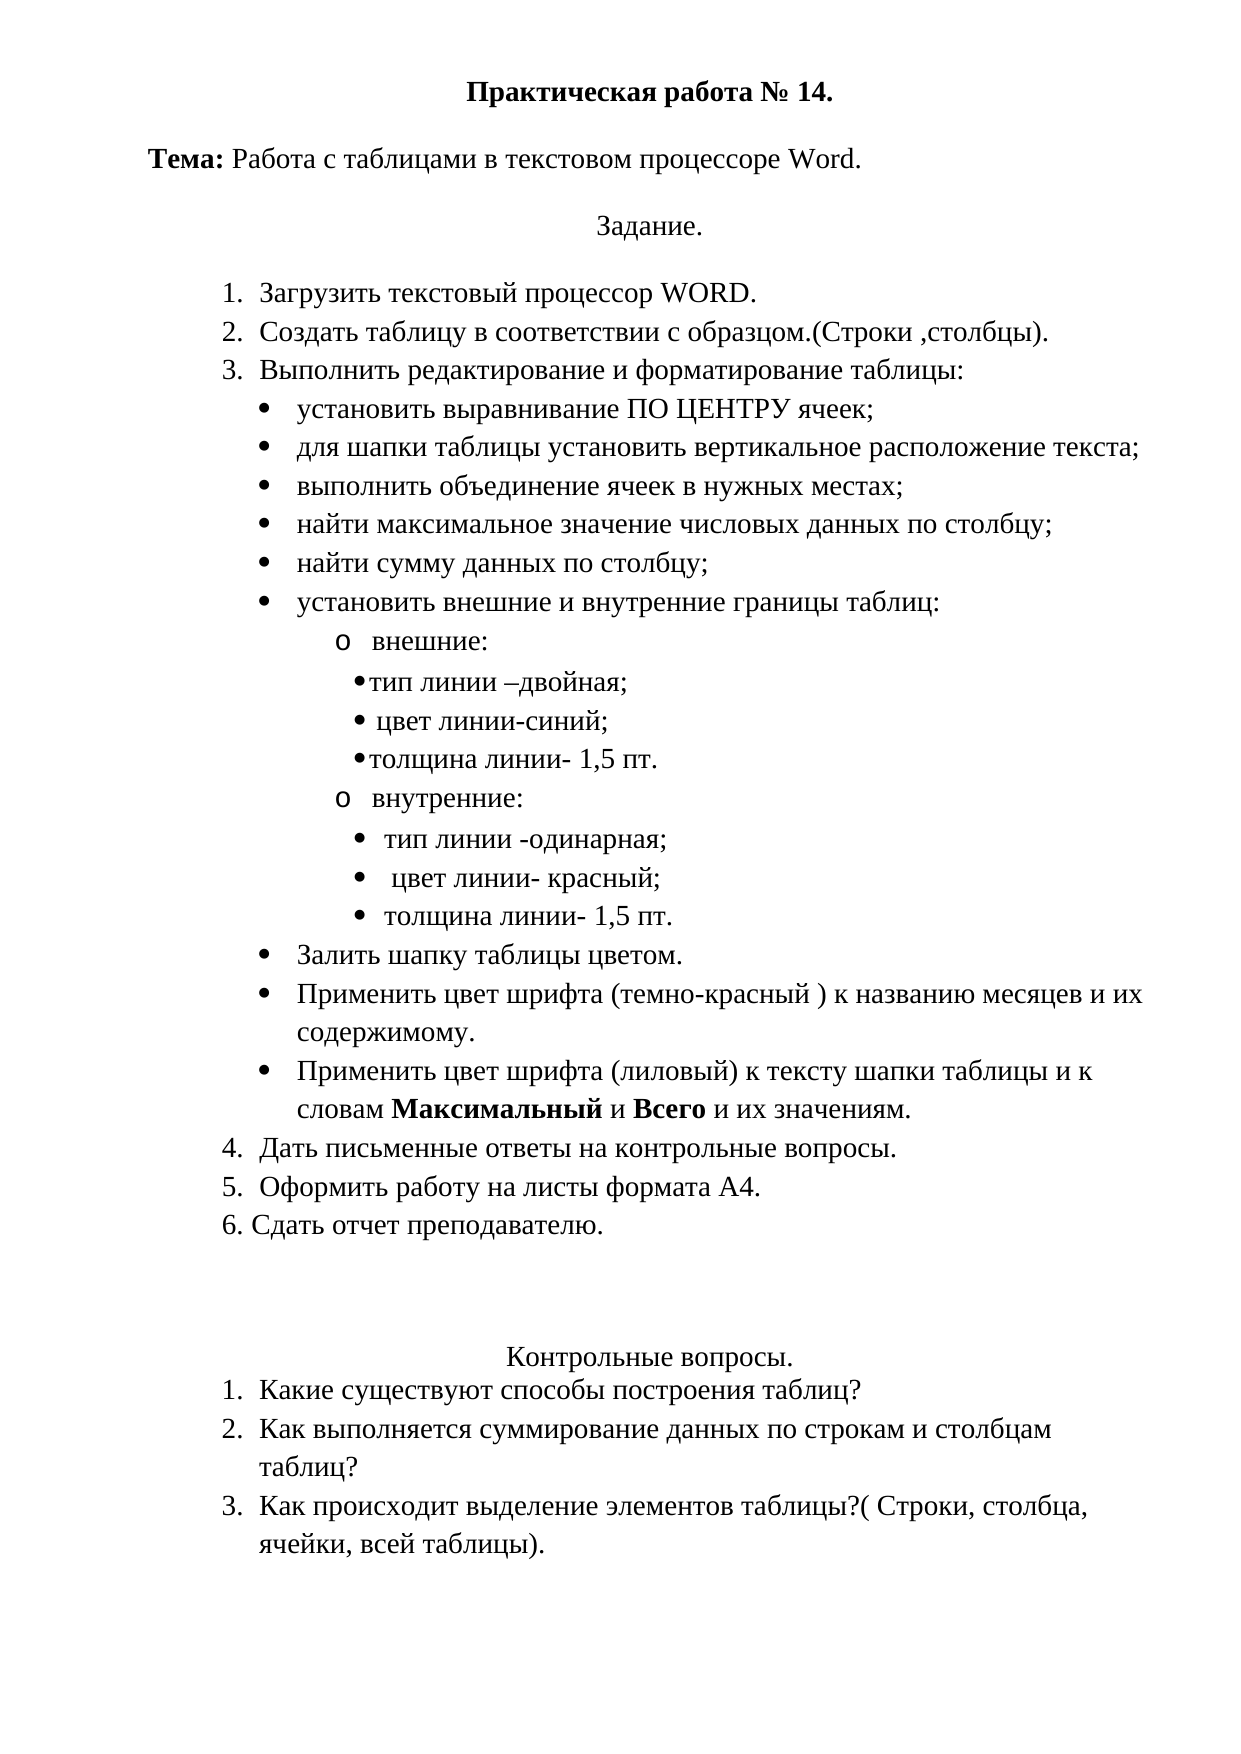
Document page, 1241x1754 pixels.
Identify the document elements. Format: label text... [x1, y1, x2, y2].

list для шапки таблицы установить вертикальное расположение текста; [259, 429, 1152, 463]
list Загрузить текстовый процессор WORD. [222, 275, 1152, 309]
list Дать письменные ответы на контрольные вопросы. [222, 1130, 1152, 1164]
list Применить цвет шрифта (темно-красный ) к названию месяцев и их содержимому. [259, 976, 1152, 1048]
list цвет линии-синий; [354, 703, 1152, 736]
list Выполнить редактирование и форматирование таблицы: [222, 352, 1152, 386]
list Какие существуют способы построения таблиц? [221, 1372, 1152, 1406]
list Сдать отчет преподавателю. [222, 1207, 1152, 1241]
list толщина линии- 1,5 пт. [354, 741, 1152, 775]
list тип линии -одинарная; [354, 821, 1152, 855]
list тип линии –двойная; [354, 664, 1152, 698]
list найти сумму данных по столбцу; [259, 545, 1152, 579]
list Как выполняется суммирование данных по строкам и столбцам таблиц? [221, 1411, 1152, 1483]
list Залить шапку таблицы цветом. [259, 937, 1152, 971]
list Как происходит выделение элементов таблицы?( Строки, столбца, ячейки, всей таблицы). [221, 1488, 1152, 1560]
list цвет линии- красный; [354, 860, 1152, 893]
text Задание. [148, 208, 1152, 242]
list найти максимальное значение числовых данных по столбцу; [259, 507, 1152, 540]
list установить внешние и внутренние границы таблиц: [259, 584, 1152, 618]
text Тема: Работа с таблицами в текстовом процессоре Word. [148, 141, 1152, 174]
list Создать таблицу в соответствии с образцом.(Строки ,столбцы). [222, 314, 1152, 347]
list выполнить объединение ячеек в нужных местах; [259, 468, 1152, 502]
list толщина линии- 1,5 пт. [354, 898, 1152, 932]
text Контрольные вопросы. [148, 1339, 1152, 1372]
list внутренние: [334, 780, 1152, 816]
list установить выравнивание ПО ЦЕНТРУ ячеек; [259, 391, 1152, 424]
list внешние: [334, 623, 1152, 659]
list Оформить работу на листы формата А4. [222, 1169, 1152, 1202]
list Применить цвет шрифта (лиловый) к тексту шапки таблицы и к словам Максимальный и Всего и их значениям. [259, 1053, 1152, 1125]
list Практическая работа № 14. [148, 74, 1152, 107]
